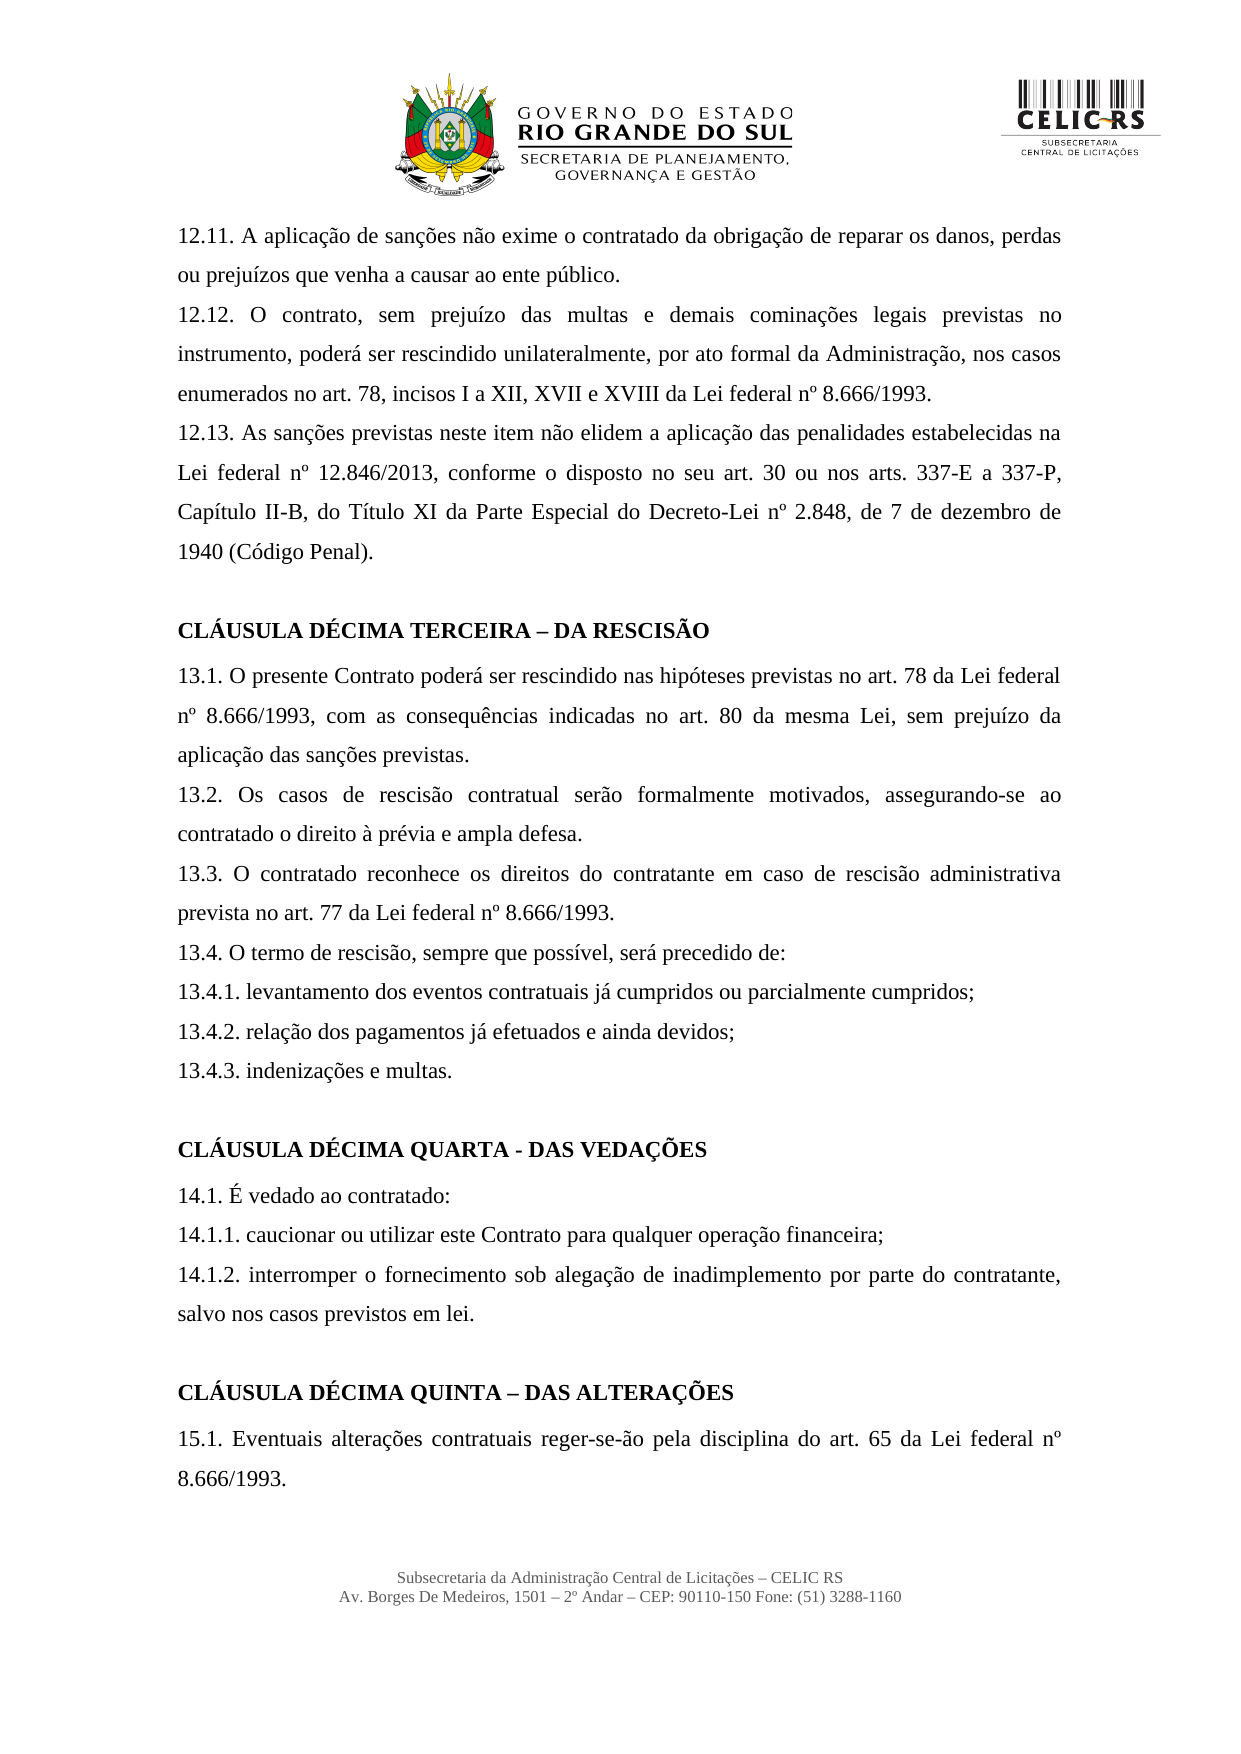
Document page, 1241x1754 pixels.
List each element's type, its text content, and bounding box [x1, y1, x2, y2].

text 14.1.2. interromper o fornecimento sob alegação de inadimplemento por parte do contratante, salvo nos casos previstos em lei. [177, 1261, 1063, 1327]
text 14.1. É vedado ao contratado: [177, 1182, 1063, 1208]
text 13.2. Os casos de rescisão contratual serão formalmente motivados, assegurando-se ao contratado o direito à prévia e ampla defesa. [177, 781, 1063, 847]
text 13.1. O presente Contrato poderá ser rescindido nas hipóteses previstas no art. 78 da Lei federal nº 8.666/1993, com as consequências indicadas no art. 80 da mesma Lei, sem prejuízo da aplicação das sanções previstas. [177, 663, 1063, 768]
text 14.1.1. caucionar ou utilizar este Contrato para qualquer operação financeira; [177, 1222, 1063, 1248]
subtitle CLÁUSULA DÉCIMA TERCEIRA – DA RESCISÃO [177, 617, 1063, 643]
text 13.4.1. levantamento dos eventos contratuais já cumpridos ou parcialmente cumpridos; [177, 978, 1063, 1005]
text 12.11. A aplicação de sanções não exime o contratado da obrigação de reparar os danos, perdas ou prejuízos que venha a causar ao ente público. [177, 222, 1063, 288]
text 12.12. O contrato, sem prejuízo das multas e demais cominações legais previstas no instrumento, poderá ser rescindido unilateralmente, por ato formal da Administração, nos casos enumerados no art. 78, incisos I a XII, XVII e XVIII da Lei federal nº 8.666/1993. [177, 301, 1063, 406]
text 13.4. O termo de rescisão, sempre que possível, será precedido de: [177, 939, 1063, 965]
text 12.13. As sanções previstas neste item não elidem a aplicação das penalidades estabelecidas na Lei federal nº 12.846/2013, conforme o disposto no seu art. 30 ou nos arts. 337-E a 337-P, Capítulo II-B, do Título XI da Parte Especial do Decreto-Lei nº 2.848, de 7 de dezembro de 1940 (Código Penal). [177, 419, 1063, 564]
subtitle CLÁUSULA DÉCIMA QUINTA – DAS ALTERAÇÕES [177, 1379, 1063, 1406]
picture [998, 74, 1163, 161]
text 13.3. O contratado reconhece os direitos do contratante em caso de rescisão administrativa prevista no art. 77 da Lei federal nº 8.666/1993. [177, 860, 1063, 926]
text 15.1. Eventuais alterações contratuais reger-se-ão pela disciplina do art. 65 da Lei federal nº 8.666/1993. [177, 1425, 1063, 1491]
text 13.4.2. relação dos pagamentos já efetuados e ainda devidos; [177, 1018, 1063, 1044]
picture [395, 73, 793, 196]
subtitle CLÁUSULA DÉCIMA QUARTA - DAS VEDAÇÕES [177, 1136, 1063, 1163]
text 13.4.3. indenizações e multas. [177, 1057, 1063, 1084]
